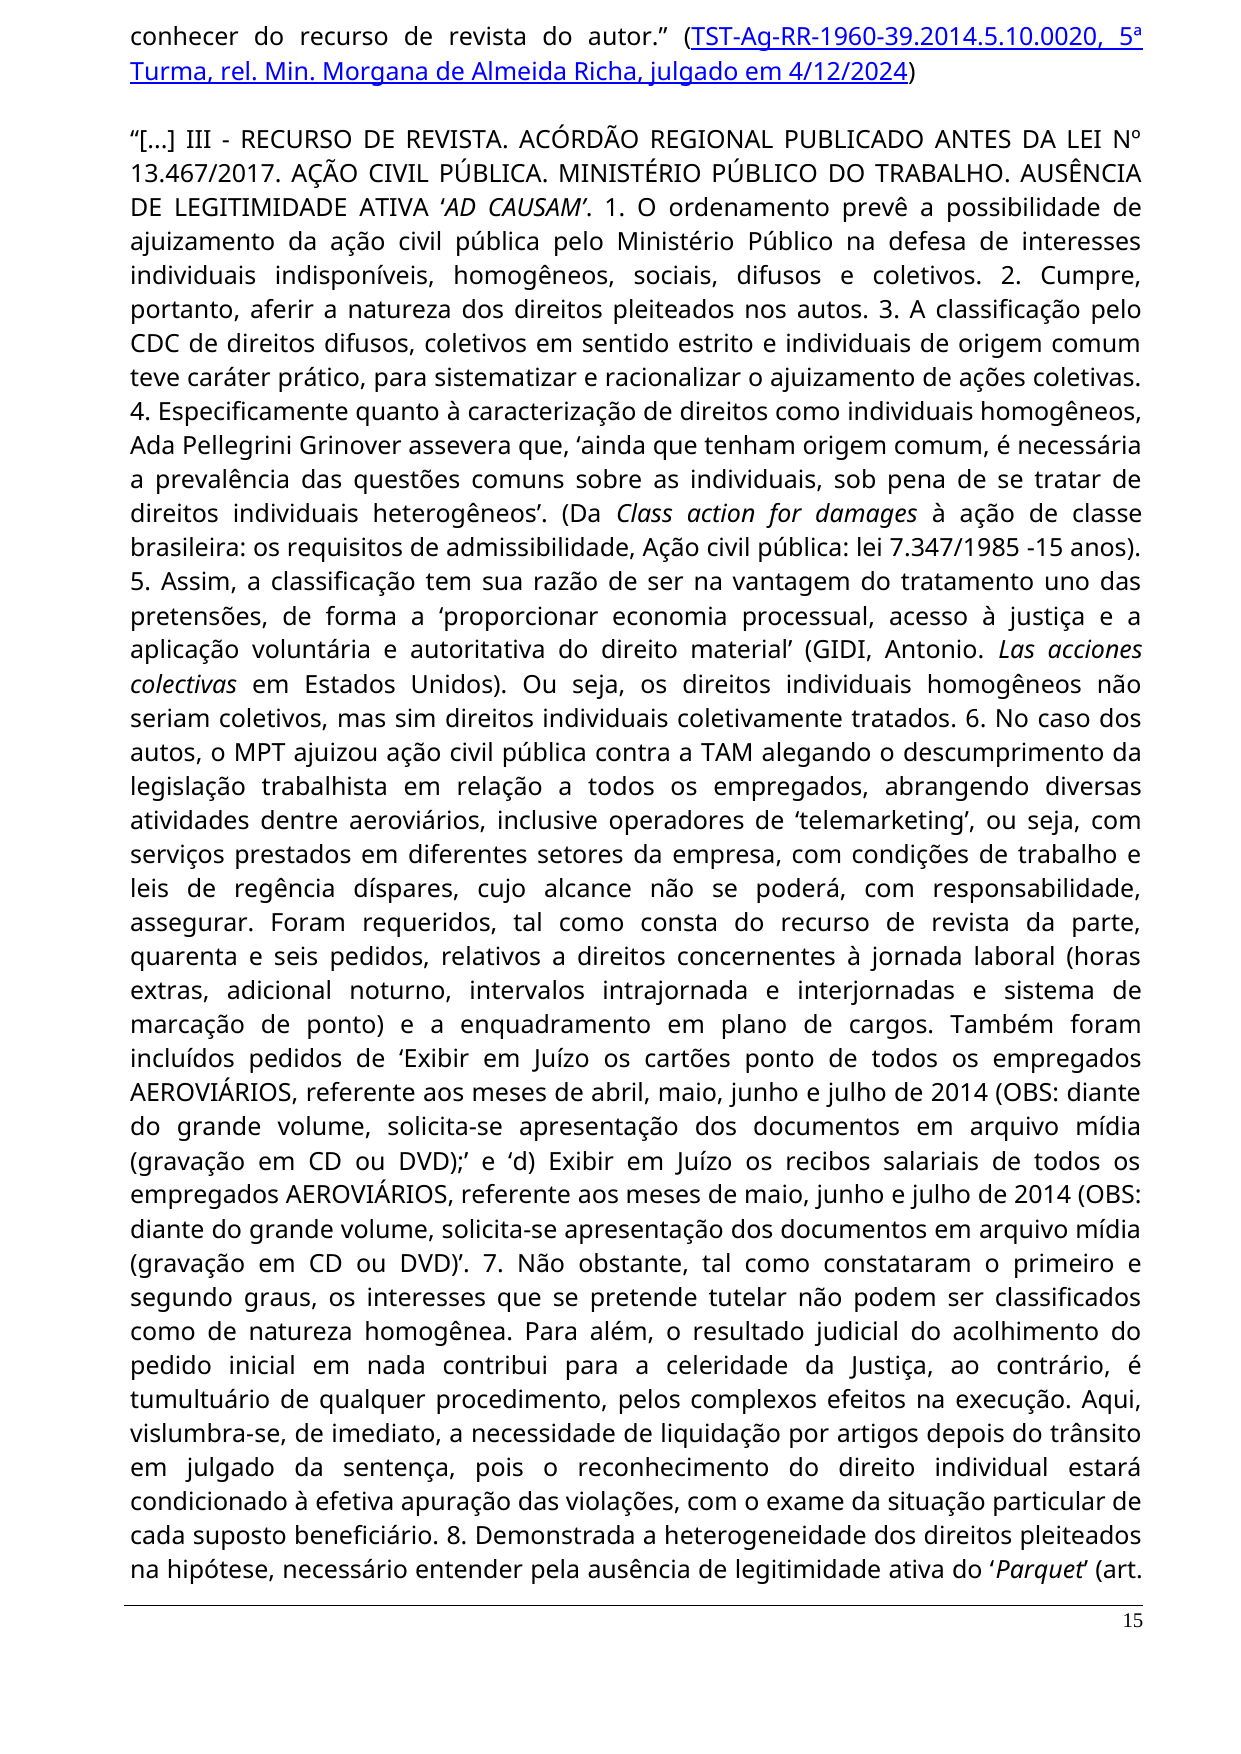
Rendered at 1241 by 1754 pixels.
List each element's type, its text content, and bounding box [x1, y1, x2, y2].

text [130, 19, 1143, 87]
